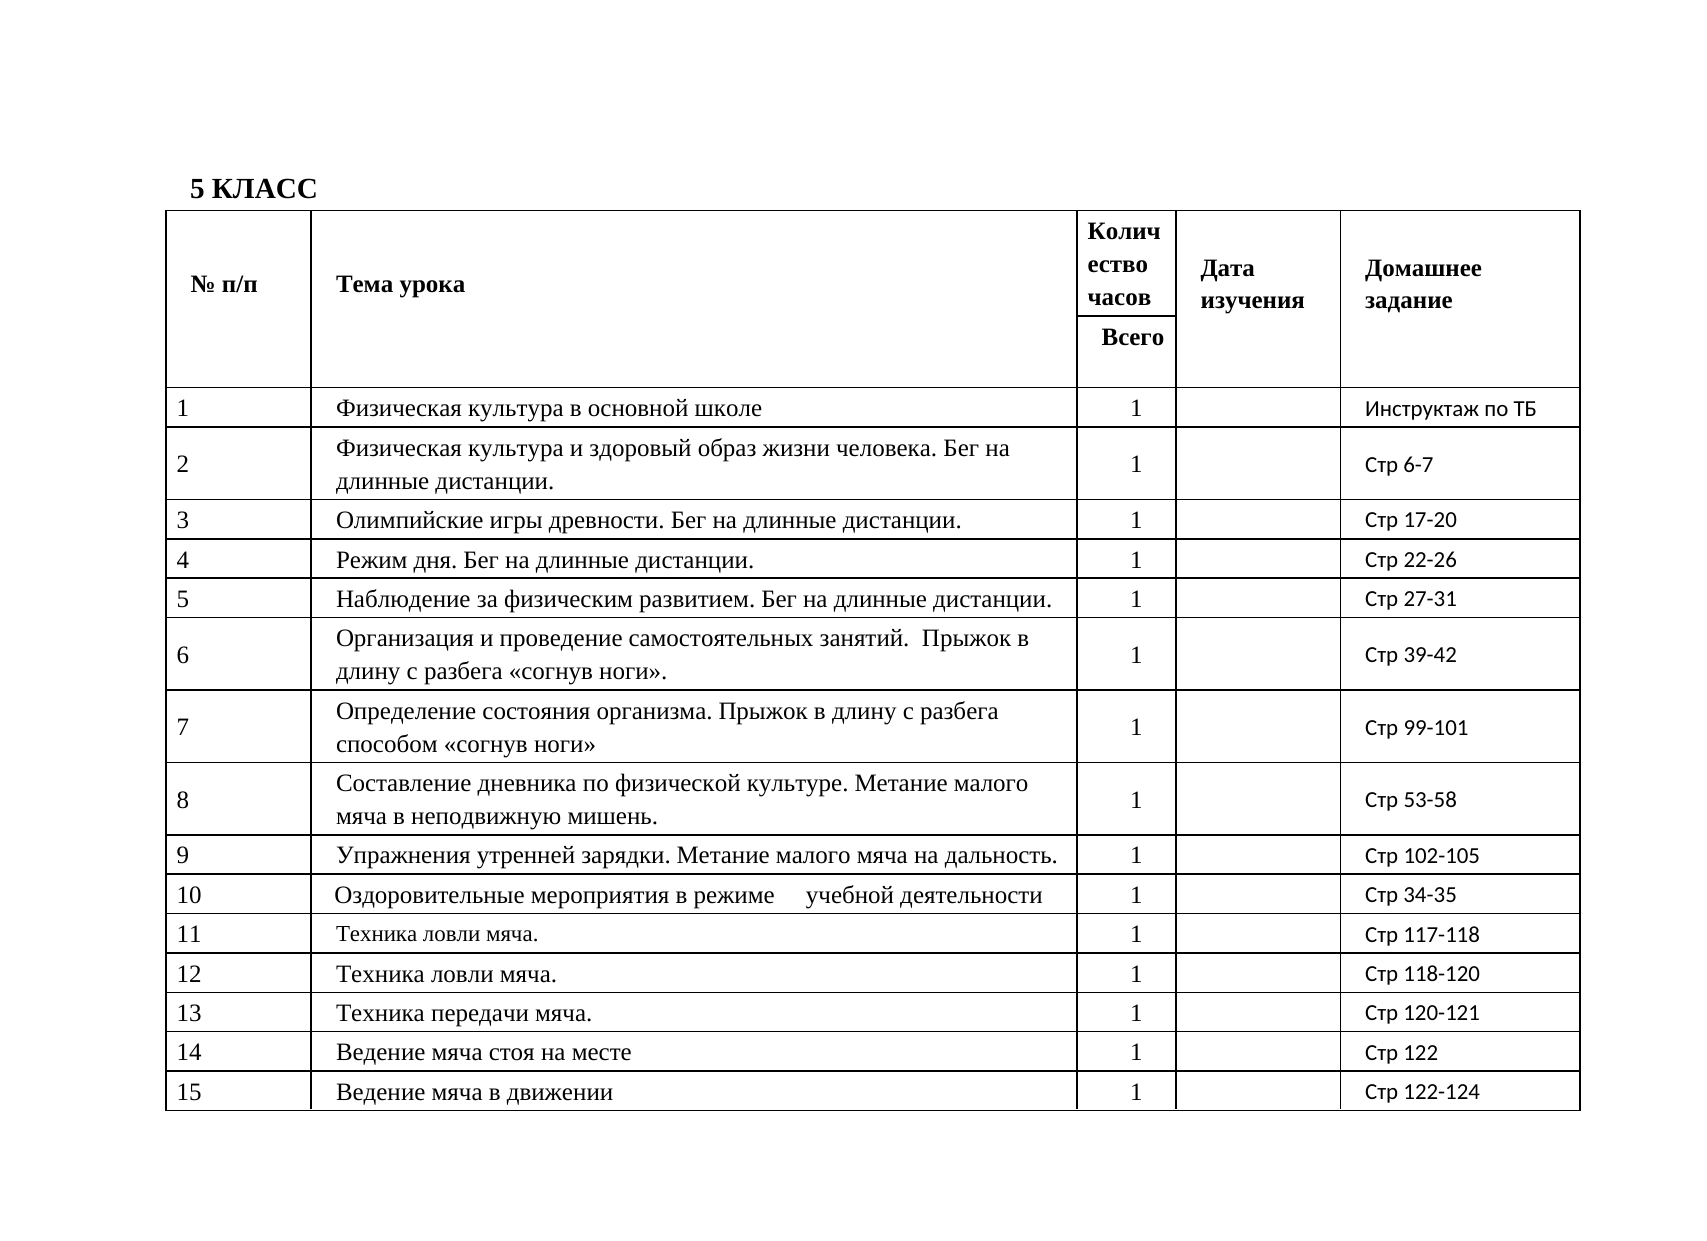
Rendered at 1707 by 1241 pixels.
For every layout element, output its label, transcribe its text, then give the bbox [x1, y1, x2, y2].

table_cell Оздоровительные мероприятия в режиме учебной деятельности [312, 875, 1076, 913]
table_cell Физическая культура в основной школе [312, 388, 1076, 426]
table_cell 1 [1078, 1072, 1175, 1109]
table_cell [1177, 540, 1340, 577]
table_cell 9 [167, 836, 310, 873]
table_cell Cтр 6-7 [1341, 428, 1579, 498]
table_cell Ведение мяча в движении [312, 1072, 1076, 1109]
table_cell Стр 22-26 [1341, 540, 1579, 577]
table_header Количество часов [1078, 211, 1175, 315]
table_cell 14 [167, 1032, 310, 1070]
table_cell [1177, 836, 1340, 873]
table_cell [1177, 1032, 1340, 1070]
table_cell 1 [1078, 540, 1175, 577]
table_cell 13 [167, 993, 310, 1031]
table_cell Стр 120-121 [1341, 993, 1579, 1031]
table_cell 1 [1078, 914, 1175, 952]
table_cell Стр 118-120 [1341, 954, 1579, 991]
table_cell [1177, 579, 1340, 617]
table_header Домашнее задание [1341, 211, 1579, 387]
table_cell 10 [167, 875, 310, 913]
text 5 КЛАСС [190, 171, 1618, 205]
table_header Дата изучения [1177, 211, 1340, 387]
table_cell Стр 34-35 [1341, 875, 1579, 913]
table_cell 1 [1078, 500, 1175, 538]
table_cell Стр 122 [1341, 1032, 1579, 1070]
table_cell [1177, 388, 1340, 426]
table_cell Режим дня. Бег на длинные дистанции. [312, 540, 1076, 577]
table_cell [1177, 993, 1340, 1031]
table_cell Организация и проведение самостоятельных занятий. Прыжок в длину с разбега «согнув ноги». [312, 618, 1076, 689]
table_cell Олимпийские игры древности. Бег на длинные дистанции. [312, 500, 1076, 538]
table_cell 1 [1078, 763, 1175, 834]
table_cell 5 [167, 579, 310, 617]
table_cell 1 [1078, 428, 1175, 498]
table_cell Техника передачи мяча. [312, 993, 1076, 1031]
table_cell [1177, 763, 1340, 834]
table_cell [1177, 691, 1340, 761]
table_cell 1 [1078, 579, 1175, 617]
table_cell 7 [167, 691, 310, 761]
table_cell 1 [1078, 618, 1175, 689]
table_cell [1177, 954, 1340, 991]
table_cell Наблюдение за физическим развитием. Бег на длинные дистанции. [312, 579, 1076, 617]
table_cell [1177, 914, 1340, 952]
table_cell 3 [167, 500, 310, 538]
table_cell 1 [1078, 875, 1175, 913]
table_cell 12 [167, 954, 310, 991]
table_cell 1 [1078, 836, 1175, 873]
table_cell Физическая культура и здоровый образ жизни человека. Бег на длинные дистанции. [312, 428, 1076, 498]
table_cell 2 [167, 428, 310, 498]
table_cell 1 [1078, 691, 1175, 761]
table_cell [1177, 500, 1340, 538]
table_header Тема урока [312, 211, 1076, 387]
table_cell Определение состояния организма. Прыжок в длину с разбега способом «согнув ноги» [312, 691, 1076, 761]
table_cell Составление дневника по физической культуре. Метание малого мяча в неподвижную мишень. [312, 763, 1076, 834]
table_cell [1177, 1072, 1340, 1109]
table_cell 1 [1078, 954, 1175, 991]
table_cell Техника ловли мяча. [312, 954, 1076, 991]
table_cell 15 [167, 1072, 310, 1109]
table_cell Стр 99-101 [1341, 691, 1579, 761]
table_cell Стр 53-58 [1341, 763, 1579, 834]
table_cell 11 [167, 914, 310, 952]
table_header № п/п [167, 211, 310, 387]
table_cell Упражнения утренней зарядки. Метание малого мяча на дальность. [312, 836, 1076, 873]
table_cell 6 [167, 618, 310, 689]
table_cell 1 [1078, 1032, 1175, 1070]
table_cell [1177, 618, 1340, 689]
table_cell Всего [1078, 317, 1175, 387]
table_cell 4 [167, 540, 310, 577]
table_cell Стр 39-42 [1341, 618, 1579, 689]
table_cell Стр 117-118 [1341, 914, 1579, 952]
table_cell Стр 102-105 [1341, 836, 1579, 873]
table_cell [1177, 875, 1340, 913]
table_cell Инструктаж по ТБ [1341, 388, 1579, 426]
table_cell 1 [1078, 388, 1175, 426]
table_cell Стр 17-20 [1341, 500, 1579, 538]
table_cell Стр 122-124 [1341, 1072, 1579, 1109]
table_cell Ведение мяча стоя на месте [312, 1032, 1076, 1070]
table_cell 1 [1078, 993, 1175, 1031]
table_cell Техника ловли мяча. [312, 914, 1076, 952]
table_cell [1177, 428, 1340, 498]
table_cell Стр 27-31 [1341, 579, 1579, 617]
table_cell 1 [167, 388, 310, 426]
table_cell 8 [167, 763, 310, 834]
